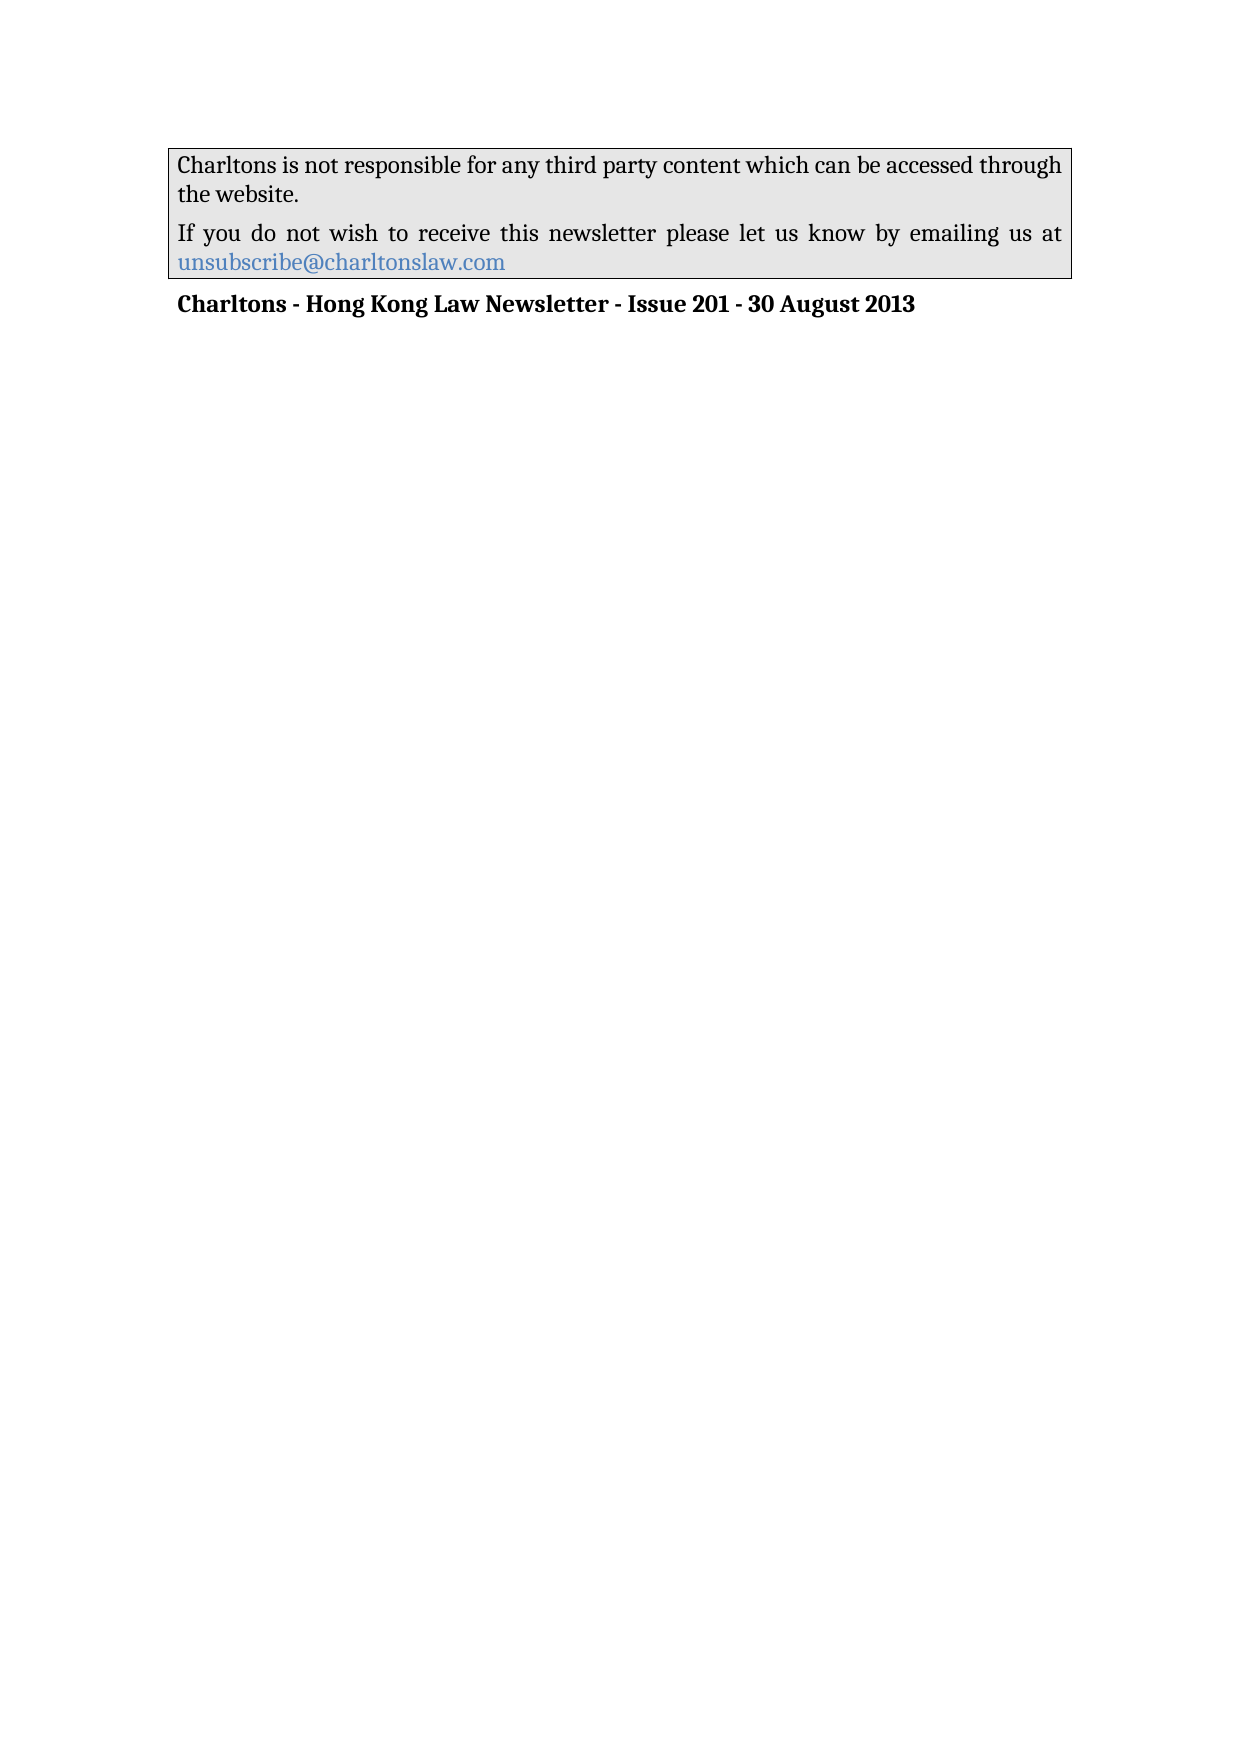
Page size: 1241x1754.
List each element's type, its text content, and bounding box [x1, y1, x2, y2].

text Charltons is not responsible for any third party content which can be accessed through the website. [169, 149, 1071, 208]
text Charltons - Hong Kong Law Newsletter - Issue 201 - 30 August 2013 [177, 290, 1063, 318]
text If you do not wish to receive this newsletter please let us know by emailing us at unsubscribe@charltonslaw.com [169, 216, 1071, 278]
